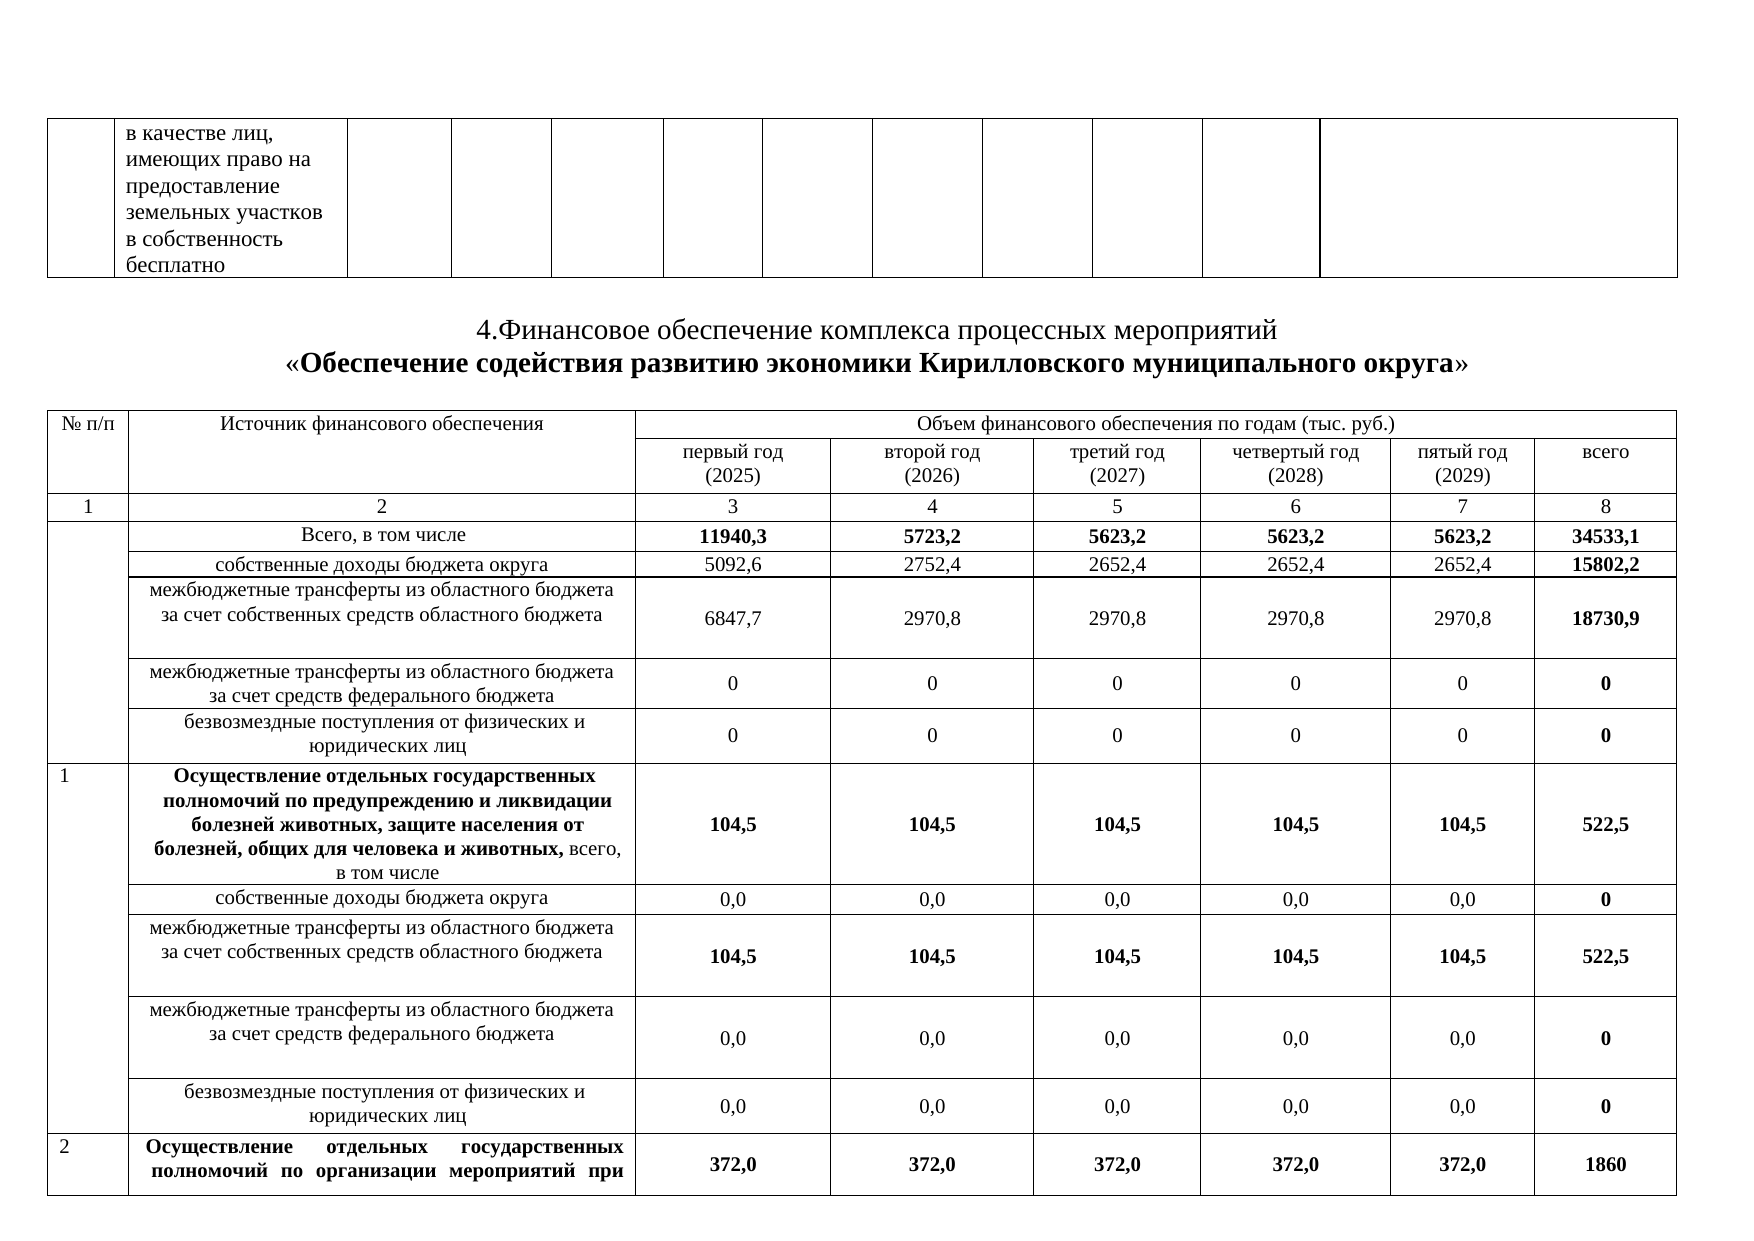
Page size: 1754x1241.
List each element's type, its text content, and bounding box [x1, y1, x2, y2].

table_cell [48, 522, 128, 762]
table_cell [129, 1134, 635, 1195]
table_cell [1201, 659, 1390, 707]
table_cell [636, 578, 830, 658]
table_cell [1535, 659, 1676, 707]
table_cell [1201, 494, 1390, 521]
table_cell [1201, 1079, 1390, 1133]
text 4.Финансовое обеспечение комплекса процессных мероприятий [118, 312, 1636, 345]
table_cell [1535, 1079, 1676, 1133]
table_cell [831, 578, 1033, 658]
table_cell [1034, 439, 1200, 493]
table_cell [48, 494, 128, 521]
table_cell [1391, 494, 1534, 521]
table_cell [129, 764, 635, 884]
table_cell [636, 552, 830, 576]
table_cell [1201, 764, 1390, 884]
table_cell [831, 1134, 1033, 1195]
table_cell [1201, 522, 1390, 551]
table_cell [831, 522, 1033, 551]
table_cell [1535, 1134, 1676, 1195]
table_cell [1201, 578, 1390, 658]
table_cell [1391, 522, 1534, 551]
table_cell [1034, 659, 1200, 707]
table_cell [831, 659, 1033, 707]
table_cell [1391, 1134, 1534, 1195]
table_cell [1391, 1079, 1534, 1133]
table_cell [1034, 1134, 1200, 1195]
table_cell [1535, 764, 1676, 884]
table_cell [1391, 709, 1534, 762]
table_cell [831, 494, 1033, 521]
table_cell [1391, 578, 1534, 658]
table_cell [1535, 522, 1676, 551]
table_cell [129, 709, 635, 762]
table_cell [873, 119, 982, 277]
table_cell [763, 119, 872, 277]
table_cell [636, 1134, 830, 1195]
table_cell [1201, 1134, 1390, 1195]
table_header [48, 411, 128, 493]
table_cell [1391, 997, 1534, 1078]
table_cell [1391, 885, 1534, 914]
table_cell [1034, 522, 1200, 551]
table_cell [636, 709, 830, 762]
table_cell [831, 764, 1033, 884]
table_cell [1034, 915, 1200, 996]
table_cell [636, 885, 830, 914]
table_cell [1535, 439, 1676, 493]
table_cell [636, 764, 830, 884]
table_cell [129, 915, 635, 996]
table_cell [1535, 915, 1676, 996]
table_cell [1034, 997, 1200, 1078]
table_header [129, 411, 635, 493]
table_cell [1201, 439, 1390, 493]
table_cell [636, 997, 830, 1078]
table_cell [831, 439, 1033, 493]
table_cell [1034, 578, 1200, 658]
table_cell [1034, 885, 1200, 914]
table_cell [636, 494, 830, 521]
text «Обеспечение содействия развитию экономики Кирилловского муниципального округа» [118, 345, 1636, 379]
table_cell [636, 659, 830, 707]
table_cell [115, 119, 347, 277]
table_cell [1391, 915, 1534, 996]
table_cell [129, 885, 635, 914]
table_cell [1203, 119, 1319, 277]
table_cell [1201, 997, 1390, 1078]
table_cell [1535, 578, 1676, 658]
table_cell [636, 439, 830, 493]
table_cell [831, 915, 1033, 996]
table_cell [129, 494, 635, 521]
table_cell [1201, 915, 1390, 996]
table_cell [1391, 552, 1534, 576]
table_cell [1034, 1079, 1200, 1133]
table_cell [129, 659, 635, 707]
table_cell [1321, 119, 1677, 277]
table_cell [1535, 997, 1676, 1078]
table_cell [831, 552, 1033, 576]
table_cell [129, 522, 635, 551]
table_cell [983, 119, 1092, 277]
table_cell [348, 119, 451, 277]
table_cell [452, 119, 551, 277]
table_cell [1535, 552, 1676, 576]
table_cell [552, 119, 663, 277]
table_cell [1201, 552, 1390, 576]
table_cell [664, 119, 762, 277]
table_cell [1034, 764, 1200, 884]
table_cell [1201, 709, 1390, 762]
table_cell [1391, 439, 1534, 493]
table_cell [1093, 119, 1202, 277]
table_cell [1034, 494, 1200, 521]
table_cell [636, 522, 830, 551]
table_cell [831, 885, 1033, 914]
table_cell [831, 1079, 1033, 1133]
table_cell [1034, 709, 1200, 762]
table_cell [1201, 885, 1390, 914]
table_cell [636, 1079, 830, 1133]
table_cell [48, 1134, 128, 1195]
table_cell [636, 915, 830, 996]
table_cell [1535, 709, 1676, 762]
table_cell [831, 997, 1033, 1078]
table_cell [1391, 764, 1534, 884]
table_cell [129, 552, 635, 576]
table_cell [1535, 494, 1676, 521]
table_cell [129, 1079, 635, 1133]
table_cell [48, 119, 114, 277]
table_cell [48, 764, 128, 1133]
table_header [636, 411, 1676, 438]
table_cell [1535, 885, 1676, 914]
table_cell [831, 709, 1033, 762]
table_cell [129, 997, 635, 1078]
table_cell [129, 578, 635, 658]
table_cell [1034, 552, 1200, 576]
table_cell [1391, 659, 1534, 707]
